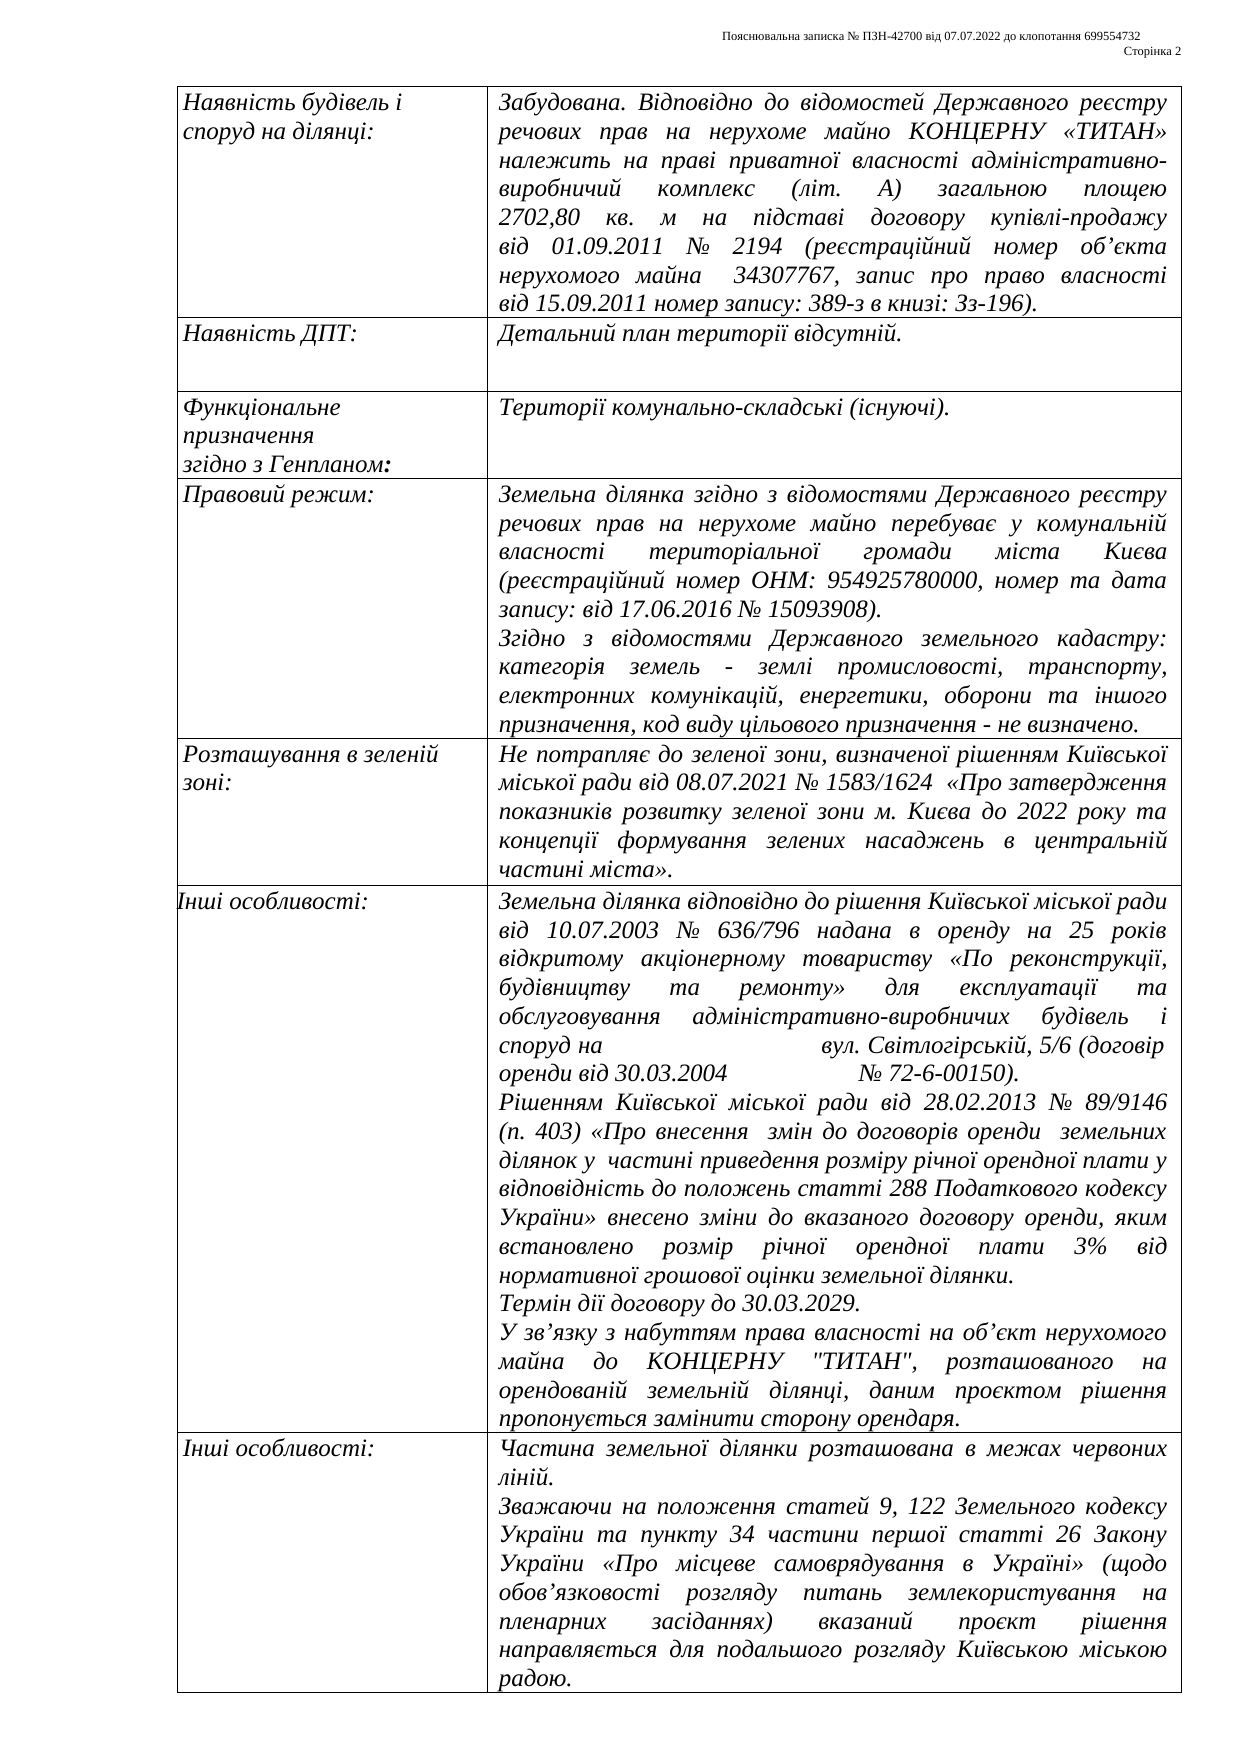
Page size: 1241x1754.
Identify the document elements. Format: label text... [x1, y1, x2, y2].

table_cell Земельна ділянка відповідно до рішення Київської міської ради від 10.07.2003 № 636/796 надана в оренду на 25 років відкритому акціонерному товариству «По реконструкції, будівництву та ремонту» для експлуатації та обслуговування адміністративно-виробничих будівель і споруд на вул. Світлогірській, 5/6 (договір оренди від 30.03.2004 № 72-6-00150). Рішенням Київської міської ради від 28.02.2013 № 89/9146 (п. 403) «Про внесення змін до договорів оренди земельних ділянок у частині приведення розміру річної орендної плати у відповідність до положень статті 288 Податкового кодексу України» внесено зміни до вказаного договору оренди, яким встановлено розмір річної орендної плати 3% від нормативної грошової оцінки земельної ділянки. Термін дії договору до 30.03.2029. У зв’язку з набуттям права власності на об’єкт нерухомого майна до КОНЦЕРНУ "ТИТАН", розташованого на орендованій земельній ділянці, даним проєктом рішення пропонується замінити сторону орендаря. [488, 886, 1181, 1432]
table_cell Земельна ділянка згідно з відомостями Державного реєстру речових прав на нерухоме майно перебуває у комунальній власності територіальної громади міста Києва (реєстраційний номер ОНМ: 954925780000, номер та дата запису: від 17.06.2016 № 15093908). Згідно з відомостями Державного земельного кадастру: категорія земель - землі промисловості, транспорту, електронних комунікацій, енергетики, оборони та іншого призначення, код виду цільового призначення - не визначено. [488, 479, 1181, 738]
table_cell Наявність ДПТ: [178, 318, 487, 391]
table_cell Інші особливості: [178, 1433, 487, 1692]
table_cell Не потрапляє до зеленої зони, визначеної рішенням Київської міської ради від 08.07.2021 № 1583/1624 «Про затвердження показників розвитку зеленої зони м. Києва до 2022 року та концепції формування зелених насаджень в центральній частині міста». [488, 739, 1181, 885]
table_cell Території комунально-складські (існуючі). [488, 392, 1181, 478]
table_header Забудована. Відповідно до відомостей Державного реєстру речових прав на нерухоме майно КОНЦЕРНУ «ТИТАН» належить на праві приватної власності адміністративно-виробничий комплекс (літ. А) загальною площею 2702,80 кв. м на підставі договору купівлі-продажу від 01.09.2011 № 2194 (реєстраційний номер об’єкта нерухомого майна 34307767, запис про право власності від 15.09.2011 номер запису: 389-з в книзі: Зз-196). [488, 87, 1181, 317]
table_cell Інші особливості: [178, 886, 487, 1432]
table_cell Детальний план території відсутній. [488, 318, 1181, 391]
table_cell Правовий режим: [178, 479, 487, 738]
table_cell Частина земельної ділянки розташована в межах червоних ліній. Зважаючи на положення статей 9, 122 Земельного кодексу України та пункту 34 частини першої статті 26 Закону України «Про місцеве самоврядування в Україні» (щодо обов’язковості розгляду питань землекористування на пленарних засіданнях) вказаний проєкт рішення направляється для подальшого розгляду Київською міською радою. [488, 1433, 1181, 1692]
table_header Наявність будівель і споруд на ділянці: [178, 87, 487, 317]
table_cell Функціональне призначення згідно з Генпланом: [178, 392, 487, 478]
table_cell Розташування в зеленій зоні: [178, 739, 487, 885]
